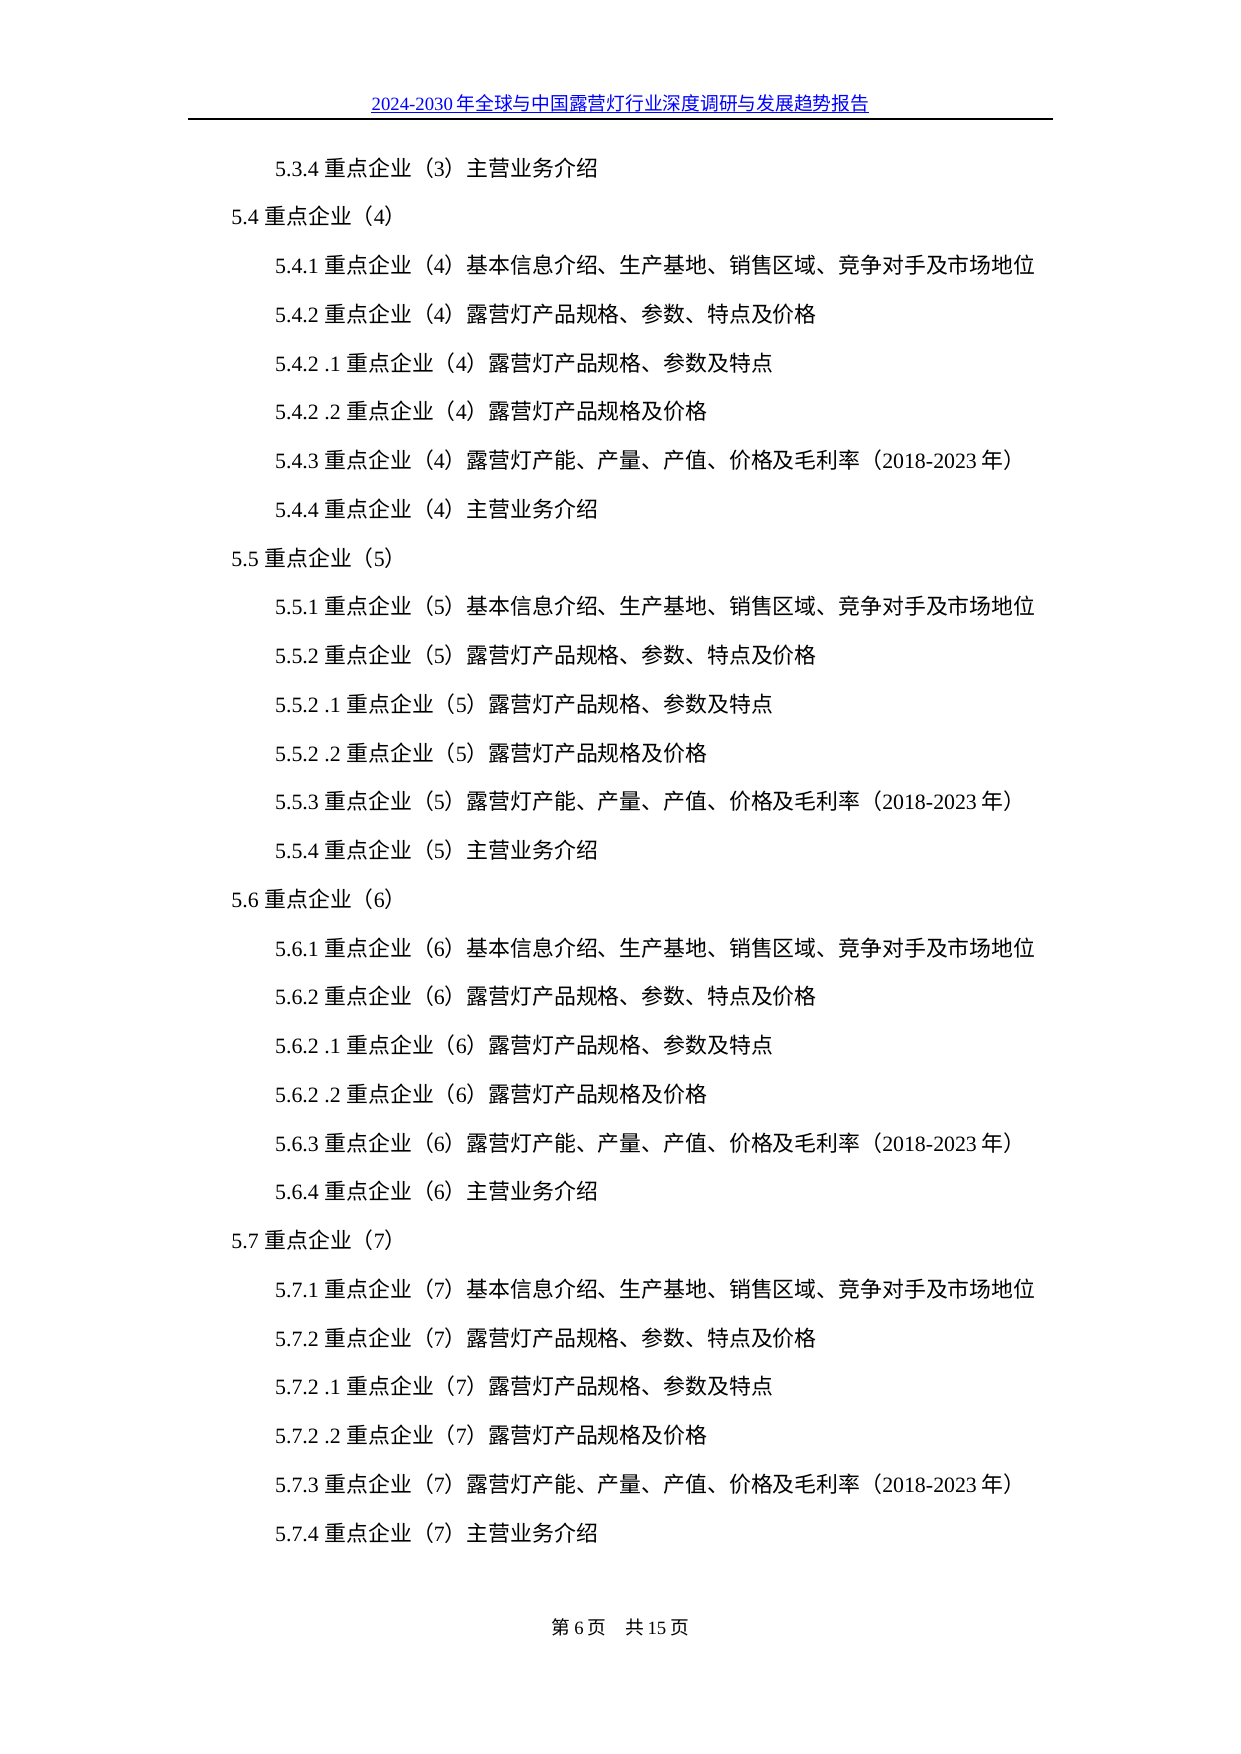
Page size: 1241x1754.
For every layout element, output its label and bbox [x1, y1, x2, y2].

text [187, 150, 1053, 1548]
